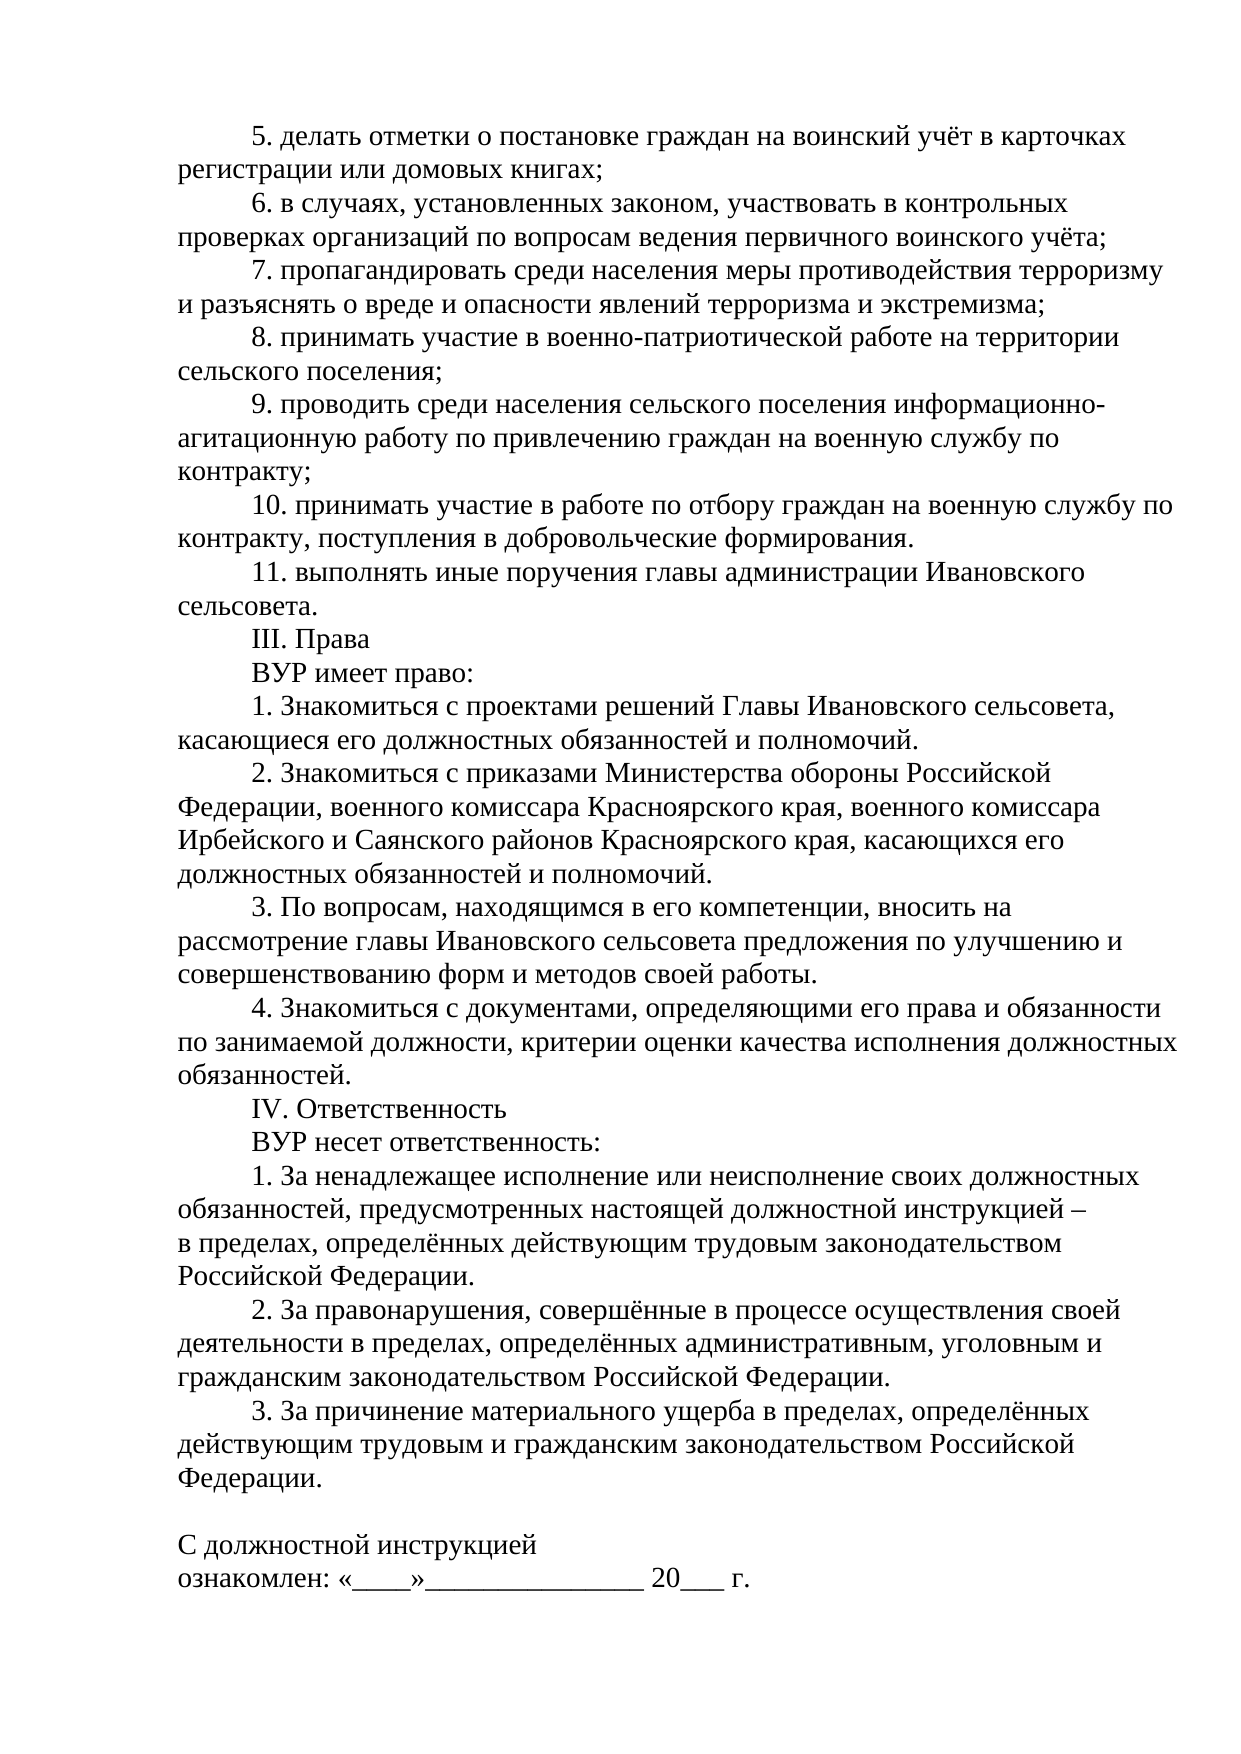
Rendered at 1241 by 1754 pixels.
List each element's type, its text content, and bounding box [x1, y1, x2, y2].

text 7. пропагандировать среди населения меры противодействия терроризму и разъяснять о вреде и опасности явлений терроризма и экстремизма; [177, 252, 1181, 319]
text 2. За правонарушения, совершённые в процессе осуществления своей деятельности в пределах, определённых административным, уголовным и гражданским законодательством Российской Федерации. [177, 1292, 1181, 1393]
text 10. принимать участие в работе по отбору граждан на военную службу по контракту, поступления в добровольческие формирования. [177, 487, 1181, 554]
text 2. Знакомиться с приказами Министерства обороны Российской Федерации, военного комиссара Красноярского края, военного комиссара Ирбейского и Саянского районов Красноярского края, касающихся его должностных обязанностей и полномочий. [177, 755, 1181, 889]
text 5. делать отметки о постановке граждан на воинский учёт в карточках регистрации или домовых книгах; [177, 118, 1181, 185]
text ВУР несет ответственность: [177, 1124, 1181, 1158]
text 11. выполнять иные поручения главы администрации Ивановского сельсовета. [177, 554, 1181, 621]
text 3. По вопросам, находящимся в его компетенции, вносить на рассмотрение главы Ивановского сельсовета предложения по улучшению и совершенствованию форм и методов своей работы. [177, 889, 1181, 990]
text ВУР имеет право: [177, 655, 1181, 688]
text 9. проводить среди населения сельского поселения информационно-агитационную работу по привлечению граждан на военную службу по контракту; [177, 386, 1181, 487]
text 3. За причинение материального ущерба в пределах, определённых действующим трудовым и гражданским законодательством Российской Федерации. [177, 1393, 1181, 1493]
text 1. За ненадлежащее исполнение или неисполнение своих должностных обязанностей, предусмотренных настоящей должностной инструкцией – [177, 1158, 1181, 1225]
text С должностной инструкцией [177, 1527, 1181, 1560]
text 8. принимать участие в военно-патриотической работе на территории сельского поселения; [177, 319, 1181, 386]
text 4. Знакомиться с документами, определяющими его права и обязанности по занимаемой должности, критерии оценки качества исполнения должностных обязанностей. [177, 990, 1181, 1091]
text в пределах, определённых действующим трудовым законодательством Российской Федерации. [177, 1225, 1181, 1292]
text 6. в случаях, установленных законом, участвовать в контрольных проверках организаций по вопросам ведения первичного воинского учёта; [177, 185, 1181, 252]
text IV. Ответственность [177, 1091, 1181, 1124]
text ознакомлен: «____»_______________ 20___ г. [177, 1560, 1181, 1594]
text 1. Знакомиться с проектами решений Главы Ивановского сельсовета, касающиеся его должностных обязанностей и полномочий. [177, 688, 1181, 755]
text III. Права [177, 621, 1181, 655]
